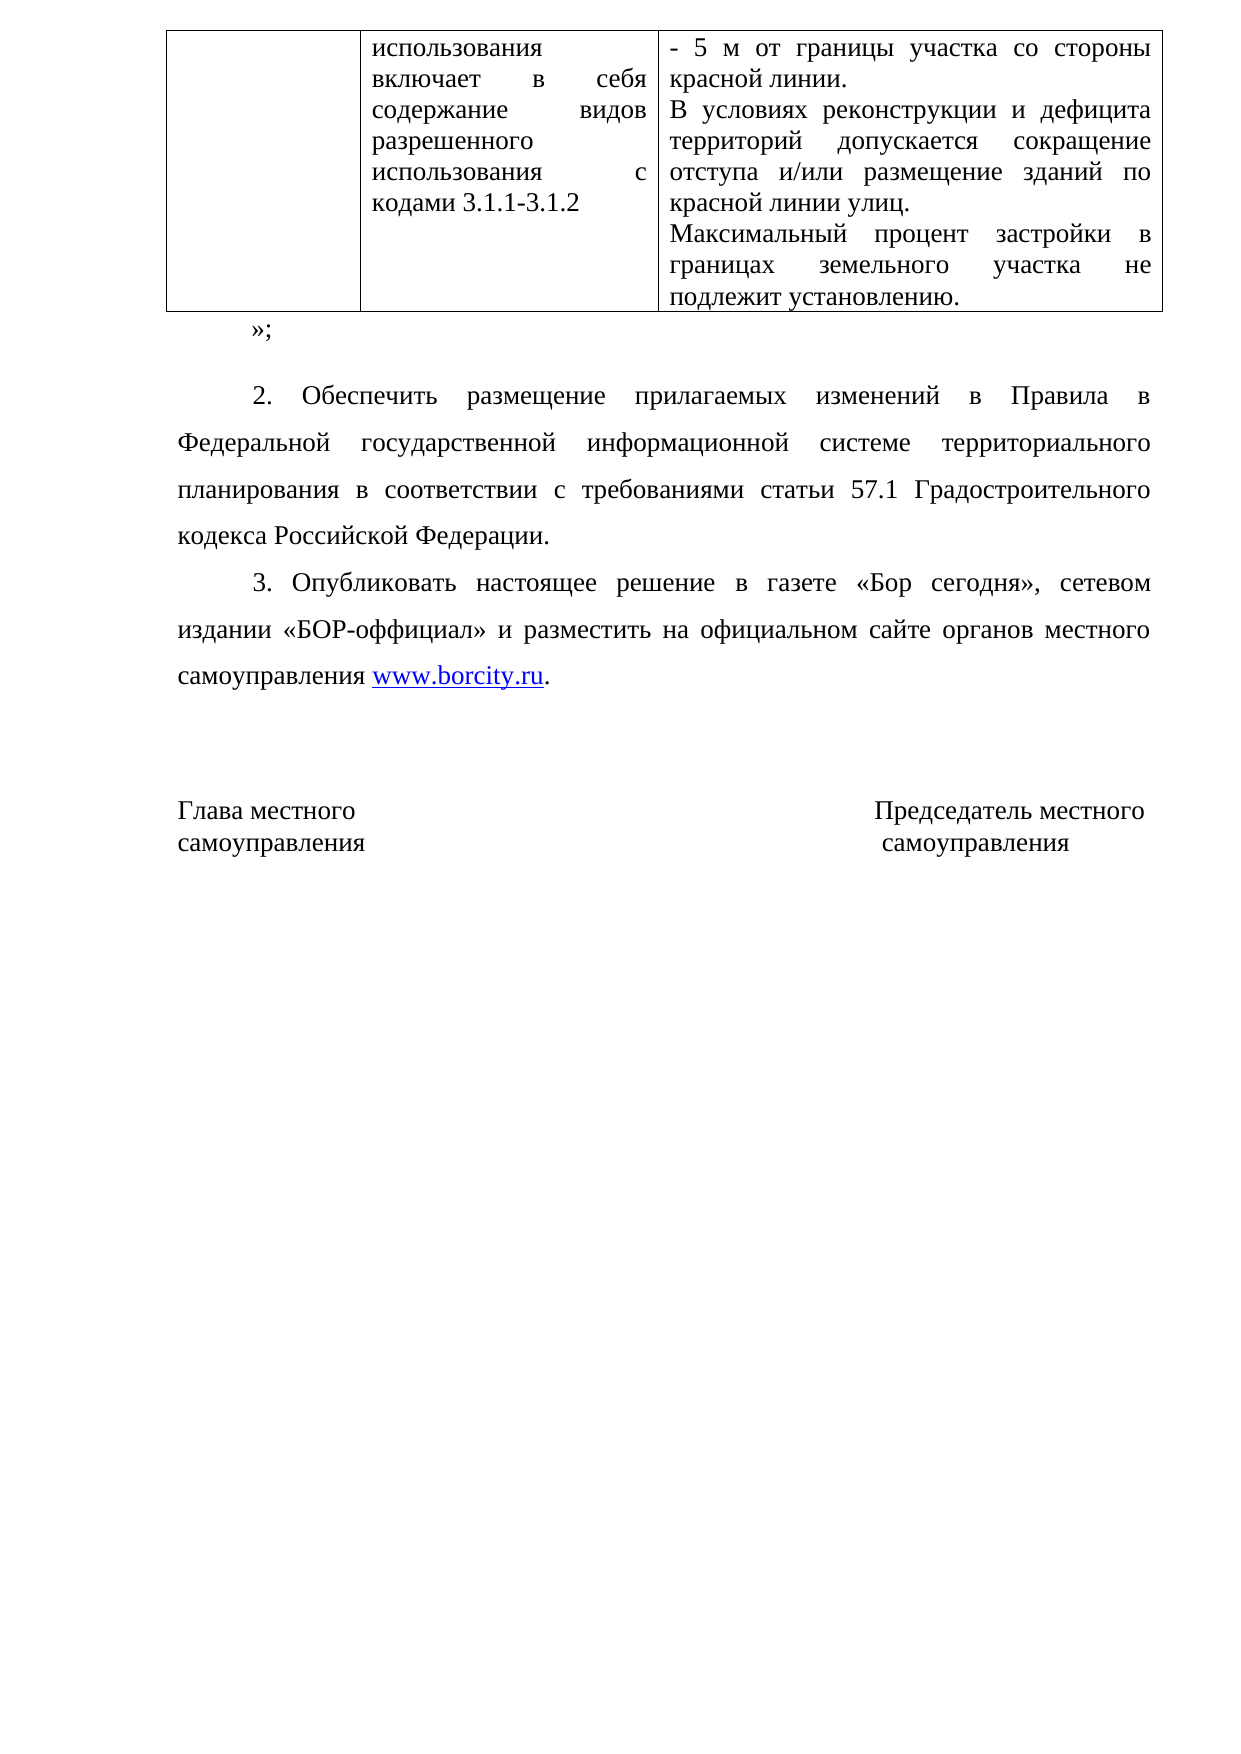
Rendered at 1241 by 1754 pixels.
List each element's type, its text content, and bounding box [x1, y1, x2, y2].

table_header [167, 31, 360, 311]
text 3. Опубликовать настоящее решение в газете «Бор сегодня», сетевом издании «БОР-оффициал» и разместить на официальном сайте органов местного самоуправления www.borcity.ru. [177, 566, 1152, 691]
text самоуправления самоуправления [177, 826, 1152, 857]
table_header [659, 31, 1162, 311]
text 2. Обеспечить размещение прилагаемых изменений в Правила в Федеральной государственной информационной системе территориального планирования в соответствии с требованиями статьи 57.1 Градостроительного кодекса Российской Федерации. [177, 379, 1152, 551]
text Глава местного Председатель местного [177, 794, 1152, 826]
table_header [361, 31, 658, 311]
text »; [177, 312, 1152, 343]
